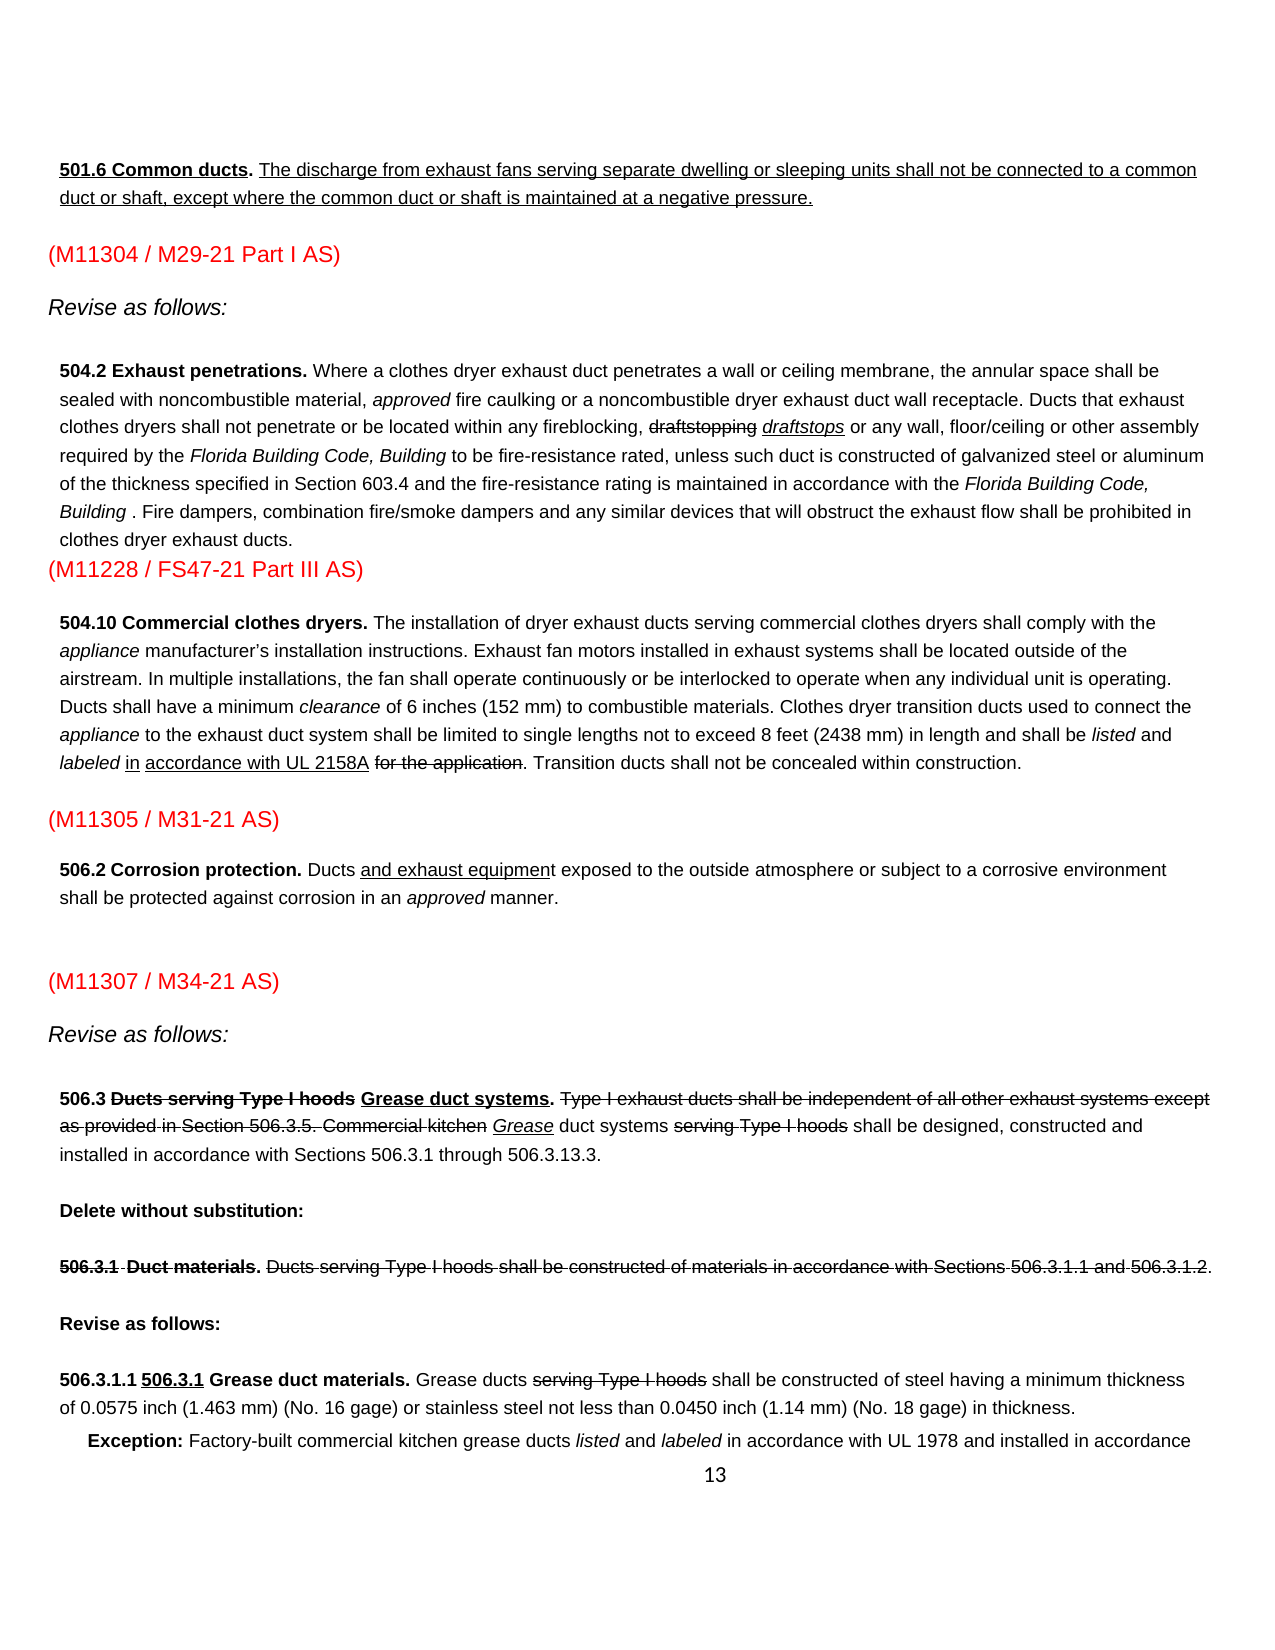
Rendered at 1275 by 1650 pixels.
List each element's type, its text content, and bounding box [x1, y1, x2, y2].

text Revise as follows: [59, 1312, 1231, 1334]
text Delete without substitution: [59, 1200, 1231, 1221]
text 504.2 Exhaust penetrations. Where a clothes dryer exhaust duct penetrates a wall or ceiling membrane, the annular space shall be sealed with noncombustible material, approved fire caulking or a noncombustible dryer exhaust duct wall receptacle. Ducts that exhaust clothes dryers shall not penetrate or be located within any fireblocking, draftstopping draftstops or any wall, floor/ceiling or other assembly required by the Florida Building Code, Building to be fire-resistance rated, unless such duct is constructed of galvanized steel or aluminum of the thickness specified in Section 603.4 and the fire-resistance rating is maintained in accordance with the Florida Building Code, Building . Fire dampers, combination fire/smoke dampers and any similar devices that will obstruct the exhaust flow shall be prohibited in clothes dryer exhaust ducts. [59, 360, 1214, 550]
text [87, 1429, 1203, 1451]
text (M11305 / M31-21 AS) [48, 806, 1231, 833]
text 501.6 Common ducts. The discharge from exhaust fans serving separate dwelling or sleeping units shall not be connected to a common duct or shaft, except where the common duct or shaft is maintained at a negative pressure. [59, 158, 1203, 208]
text 506.3.1.1 506.3.1 Grease duct materials. Grease ducts serving Type I hoods shall be constructed of steel having a minimum thickness of 0.0575 inch (1.463 mm) (No. 16 gage) or stainless steel not less than 0.0450 inch (1.14 mm) (No. 18 gage) in thickness. [59, 1368, 1202, 1418]
text 506.3 Ducts serving Type I hoods Grease duct systems. Type I exhaust ducts shall be independent of all other exhaust systems except as provided in Section 506.3.5. Commercial kitchen Grease duct systems serving Type I hoods shall be designed, constructed and installed in accordance with Sections 506.3.1 through 506.3.13.3. [59, 1087, 1214, 1165]
text (M11228 / FS47-21 Part III AS) [48, 556, 1231, 583]
text Revise as follows: [48, 294, 1231, 320]
text 504.10 Commercial clothes dryers. The installation of dryer exhaust ducts serving commercial clothes dryers shall comply with the appliance manufacturer’s installation instructions. Exhaust fan motors installed in exhaust systems shall be located outside of the airstream. In multiple installations, the fan shall operate continuously or be interlocked to operate when any individual unit is operating. Ducts shall have a minimum clearance of 6 inches (152 mm) to combustible materials. Clothes dryer transition ducts used to connect the appliance to the exhaust duct system shall be limited to single lengths not to exceed 8 feet (2438 mm) in length and shall be listed and labeled in accordance with UL 2158A for the application. Transition ducts shall not be concealed within construction. [59, 612, 1215, 774]
text (M11307 / M34-21 AS) [48, 968, 1231, 994]
text (M11304 / M29-21 Part I AS) [48, 241, 1231, 267]
text 506.2 Corrosion protection. Ducts and exhaust equipment exposed to the outside atmosphere or subject to a corrosive environment shall be protected against corrosion in an approved manner. [59, 859, 1207, 909]
text Revise as follows: [48, 1021, 1231, 1047]
text 506.3.1 Duct materials. Ducts serving Type I hoods shall be constructed of materials in accordance with Sections 506.3.1.1 and 506.3.1.2. [59, 1256, 1231, 1278]
